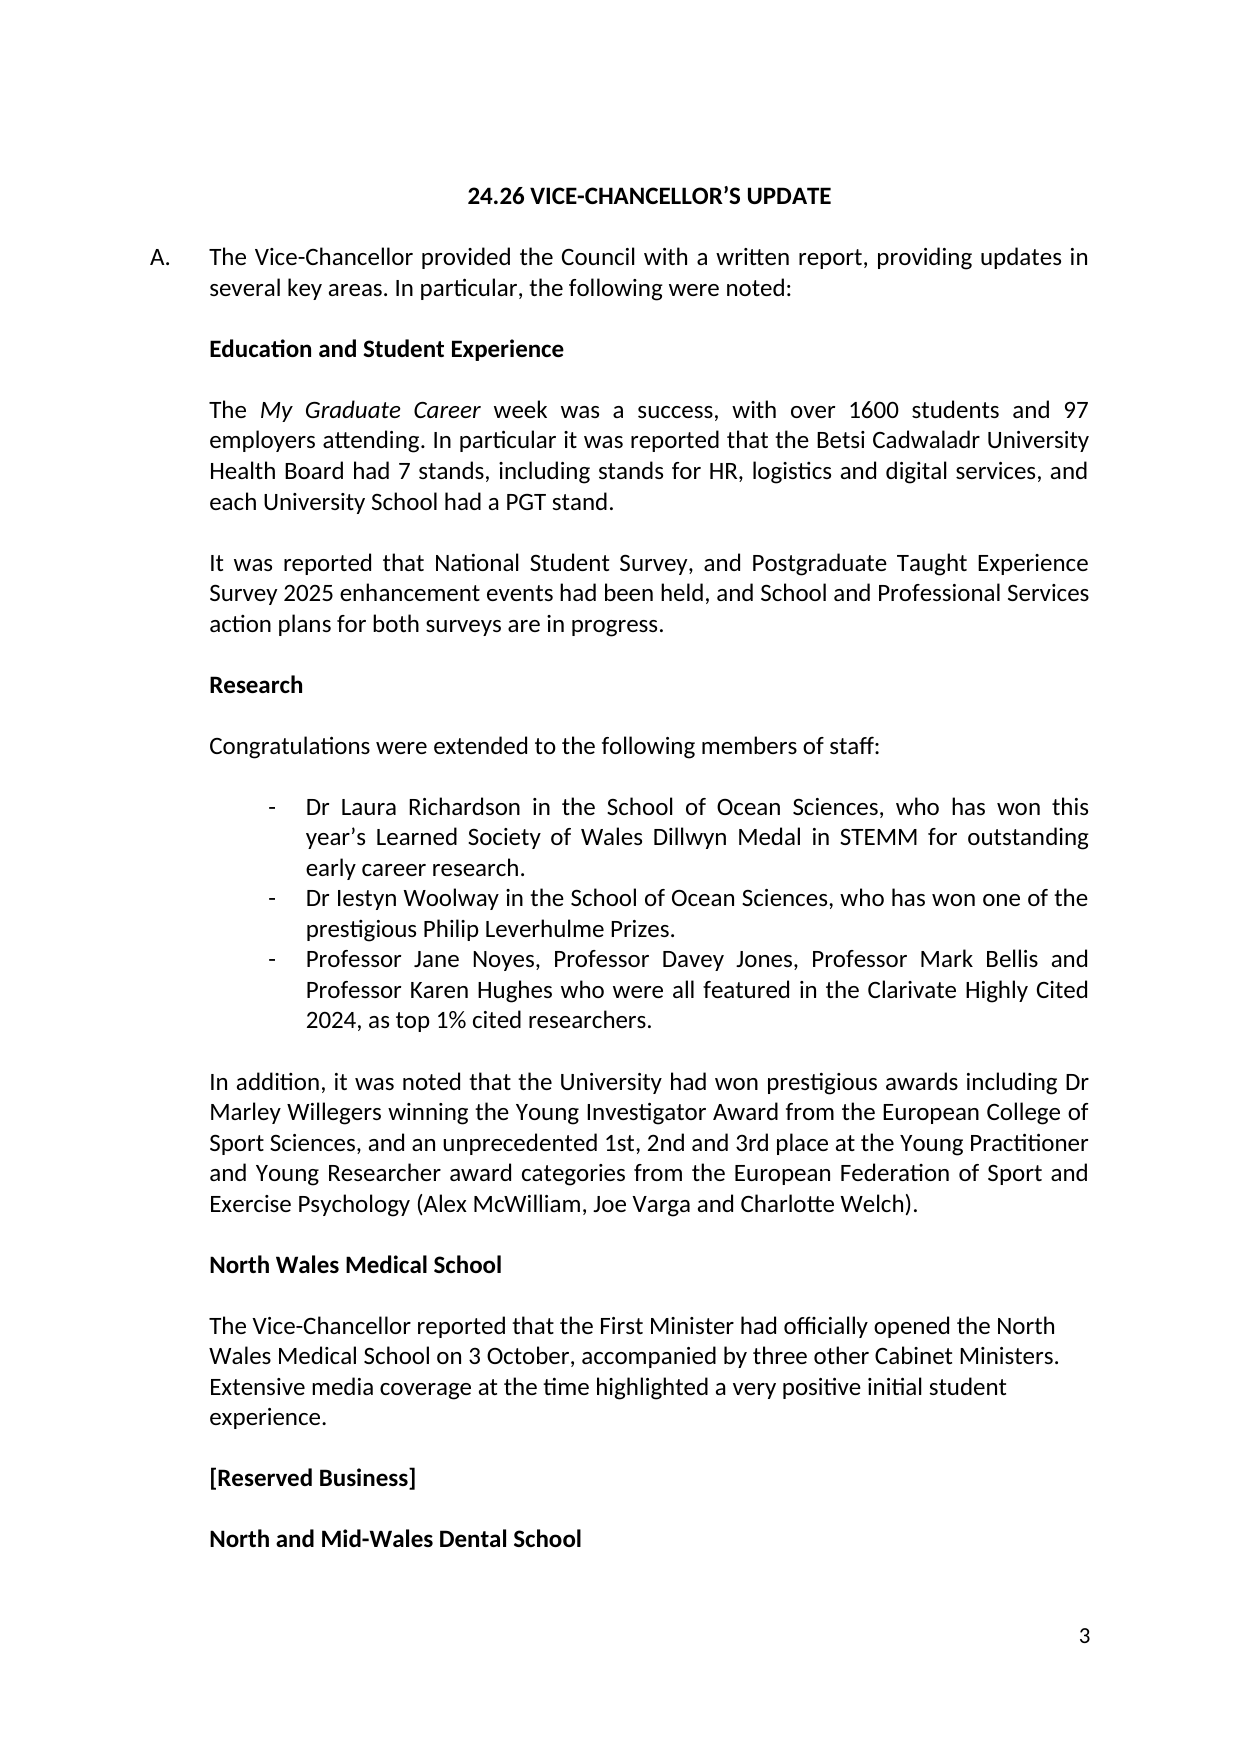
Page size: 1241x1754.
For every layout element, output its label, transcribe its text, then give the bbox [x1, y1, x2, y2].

text Congratulations were extended to the following members of staff: [209, 730, 1090, 760]
text The My Graduate Career week was a success, with over 1600 students and 97 employers attending. In particular it was reported that the Betsi Cadwaladr University Health Board had 7 stands, including stands for HR, logistics and digital services, and each University School had a PGT stand. [209, 394, 1090, 516]
text In addition, it was noted that the University had won prestigious awards including Dr Marley Willegers winning the Young Investigator Award from the European College of Sport Sciences, and an unprecedented 1st, 2nd and 3rd place at the Young Practitioner and Young Researcher award categories from the European Federation of Sport and Exercise Psychology (Alex McWilliam, Joe Varga and Charlotte Welch). [209, 1066, 1090, 1218]
text North Wales Medical School [150, 1249, 1090, 1279]
list Professor Jane Noyes, Professor Davey Jones, Professor Mark Bellis and Professor Karen Hughes who were all featured in the Clarivate Highly Cited 2024, as top 1% cited researchers. [268, 943, 1090, 1035]
text Research [209, 669, 1090, 699]
list 24.26 VICE-CHANCELLOR’S UPDATE [209, 181, 1090, 211]
text Education and Student Experience [150, 333, 1090, 364]
list Dr Laura Richardson in the School of Ocean Sciences, who has won this year’s Learned Society of Wales Dillwyn Medal in STEMM for outstanding early career research. [268, 791, 1090, 882]
text North and Mid-Wales Dental School [150, 1523, 1090, 1554]
list The Vice-Chancellor provided the Council with a written report, providing updates in several key areas. In particular, the following were noted: [150, 242, 1090, 303]
text The Vice-Chancellor reported that the First Minister had officially opened the North Wales Medical School on 3 October, accompanied by three other Cabinet Ministers. Extensive media coverage at the time highlighted a very positive initial student experience. [209, 1310, 1090, 1432]
text [Reserved Business] [209, 1462, 1090, 1493]
list Dr Iestyn Woolway in the School of Ocean Sciences, who has won one of the prestigious Philip Leverhulme Prizes. [268, 882, 1090, 943]
text It was reported that National Student Survey, and Postgraduate Taught Experience Survey 2025 enhancement events had been held, and School and Professional Services action plans for both surveys are in progress. [209, 547, 1090, 638]
